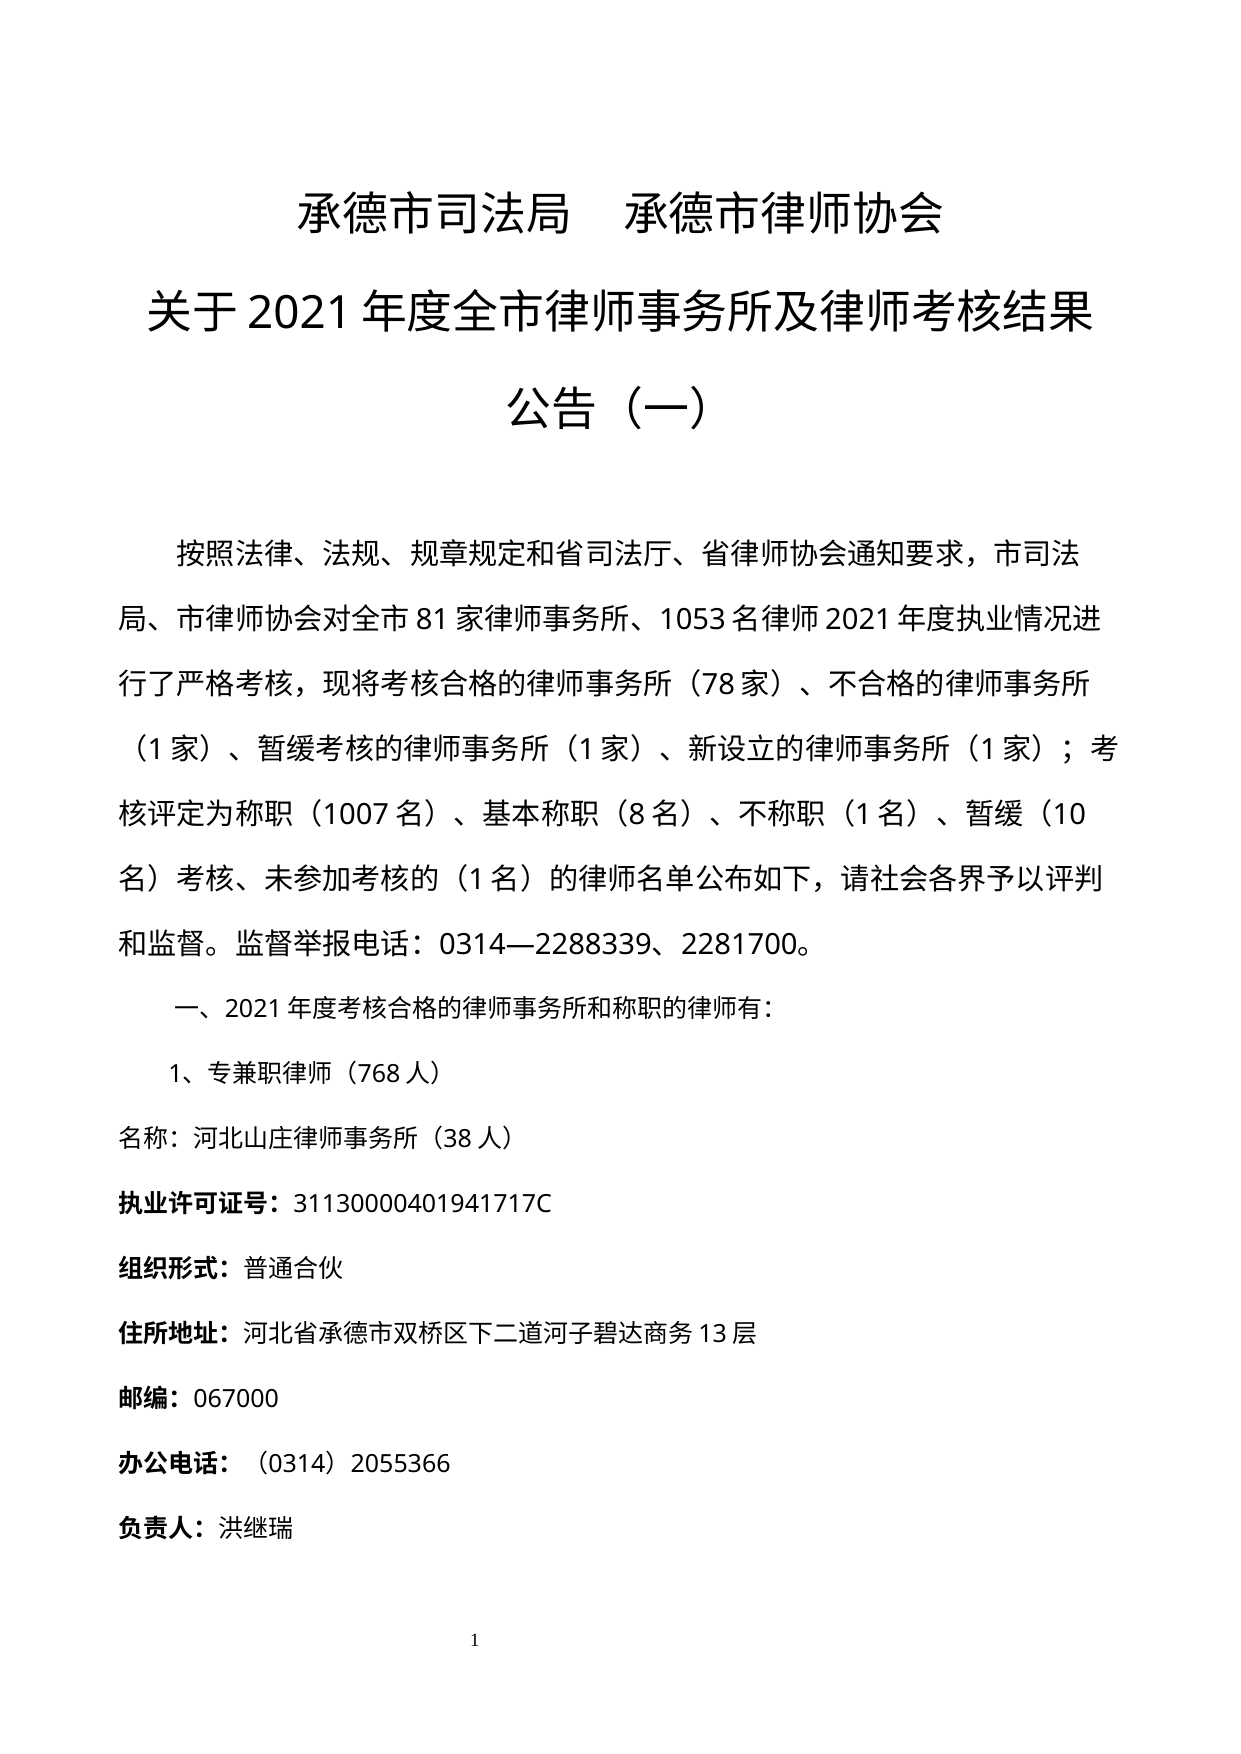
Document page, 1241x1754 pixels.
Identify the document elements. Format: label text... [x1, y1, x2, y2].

text 一、2021年度考核合格的律师事务所和称职的律师有： [118, 974, 1122, 1039]
text 办公电话：（0314）2055366 [118, 1429, 1122, 1494]
text 住所地址：河北省承德市双桥区下二道河子碧达商务13层 [118, 1299, 1122, 1364]
text 1、专兼职律师（768人） [118, 1039, 1122, 1104]
text 承德市司法局 承德市律师协会 [118, 162, 1122, 259]
text 执业许可证号：31130000401941717C [118, 1169, 1122, 1234]
text 组织形式：普通合伙 [118, 1234, 1122, 1299]
text 关于2021年度全市律师事务所及律师考核结果 [118, 259, 1122, 357]
text 公告（一） [118, 357, 1122, 454]
text 邮编：067000 [118, 1364, 1122, 1429]
text 负责人：洪继瑞 [118, 1494, 1122, 1559]
text 按照法律、法规、规章规定和省司法厅、省律师协会通知要求，市司法局、市律师协会对全市81家律师事务所、1053名律师2021年度执业情况进行了严格考核，现将考核合格的律师事务所（78家）、不合格的律师事务所（1家）、暂缓考核的律师事务所（1家）、新设立的律师事务所（1家）；考核评定为称职（1007名）、基本称职（8名）、不称职（1名）、暂缓（10名）考核、未参加考核的（1名）的律师名单公布如下，请社会各界予以评判和监督。监督举报电话：0314—2288339、2281700。 [118, 519, 1122, 974]
text 名称：河北山庄律师事务所（38人） [118, 1104, 1122, 1169]
